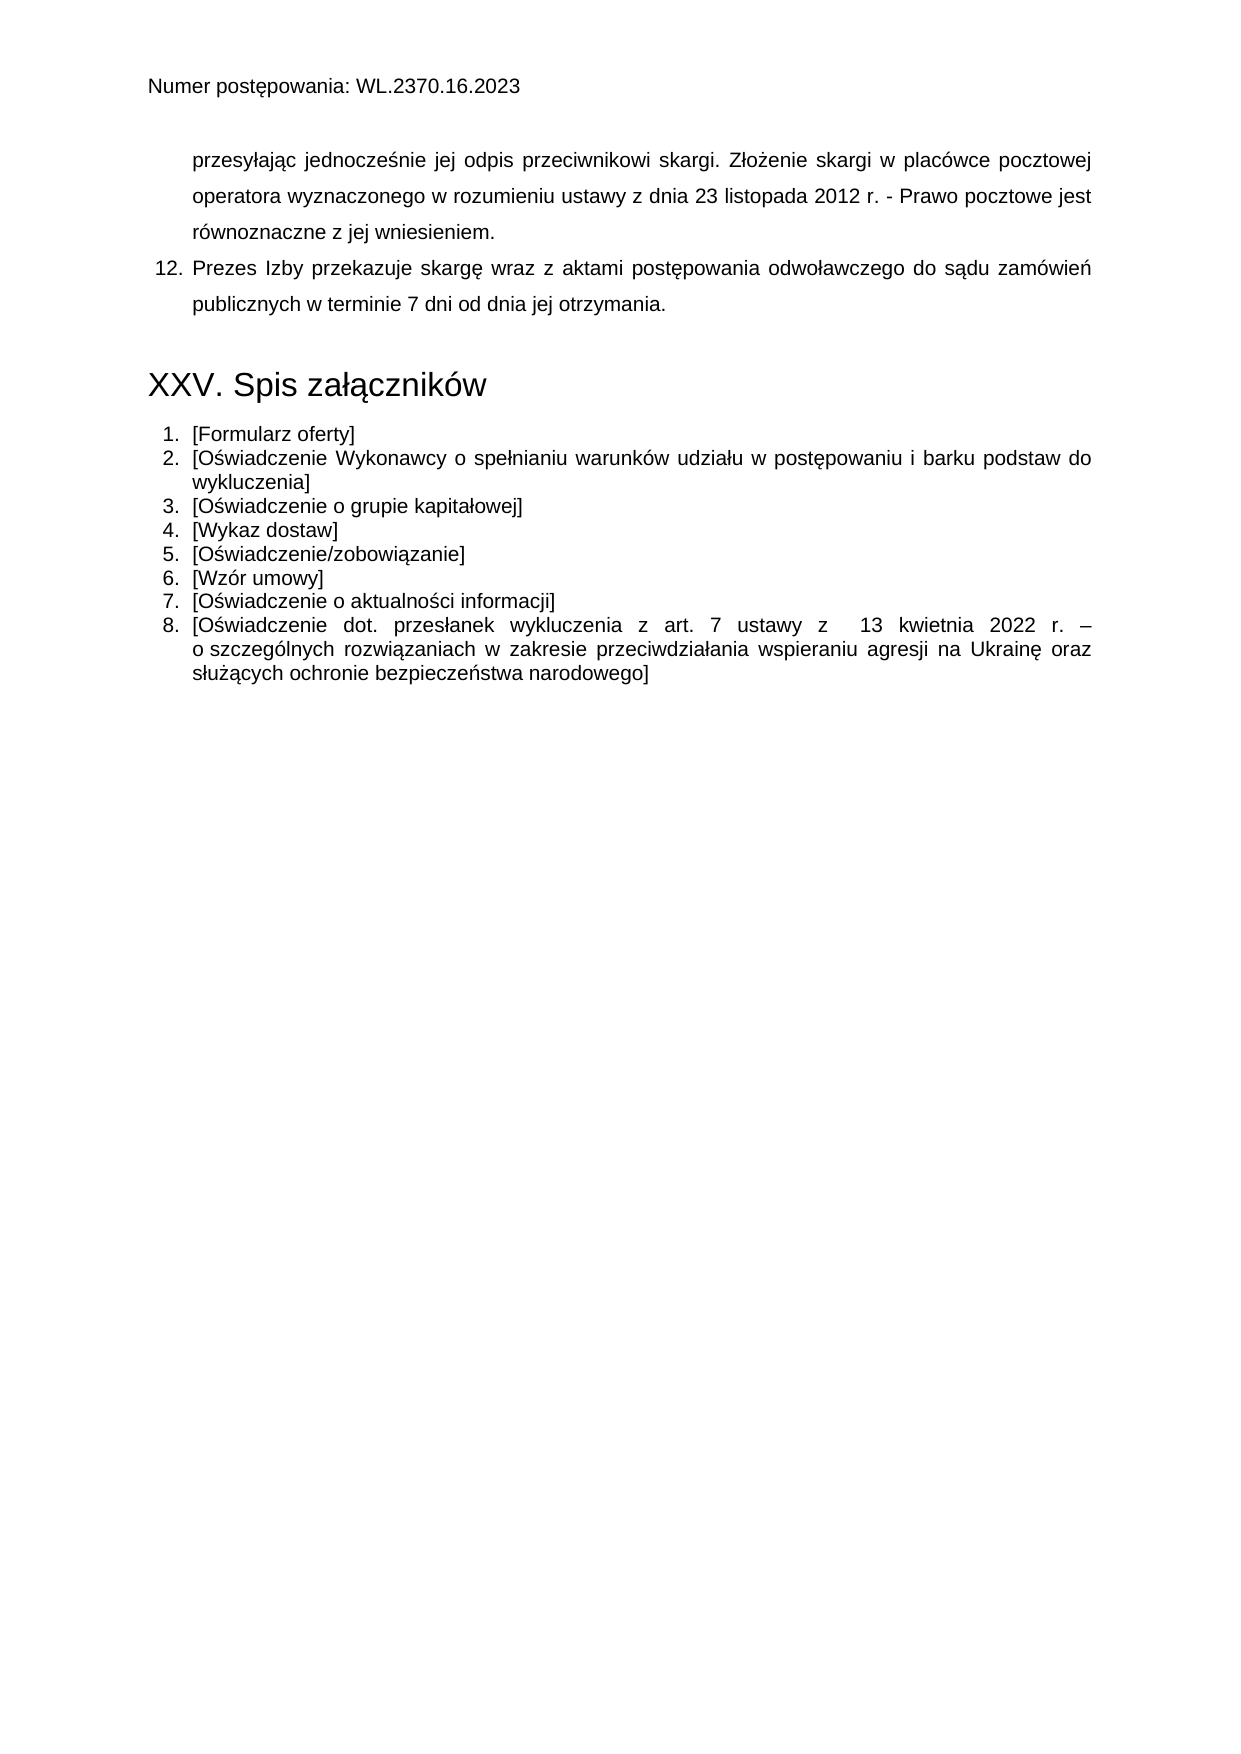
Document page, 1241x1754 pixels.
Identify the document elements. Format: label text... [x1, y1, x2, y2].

list Prezes Izby przekazuje skargę wraz z aktami postępowania odwoławczego do sądu zamówień publicznych w terminie 7 dni od dnia jej otrzymania. [154, 256, 1092, 315]
subtitle XXV. Spis załączników [148, 365, 1092, 403]
list [Oświadczenie dot. przesłanek wykluczenia z art. 7 ustawy z 13 kwietnia 2022 r. – o szczególnych rozwiązaniach w zakresie przeciwdziałania wspieraniu agresji na Ukrainę oraz służących ochronie bezpieczeństwa narodowego] [162, 613, 1092, 685]
list [Wzór umowy] [162, 565, 1092, 589]
list [Formularz oferty] [162, 422, 1092, 446]
list [Oświadczenie/zobowiązanie] [162, 541, 1092, 565]
list [Oświadczenie o grupie kapitałowej] [162, 493, 1092, 517]
list [Oświadczenie o aktualności informacji] [162, 589, 1092, 613]
list [Oświadczenie Wykonawcy o spełnianiu warunków udziału w postępowaniu i barku podstaw do wykluczenia] [162, 446, 1092, 493]
list [Wykaz dostaw] [162, 517, 1092, 541]
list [154, 148, 1092, 243]
